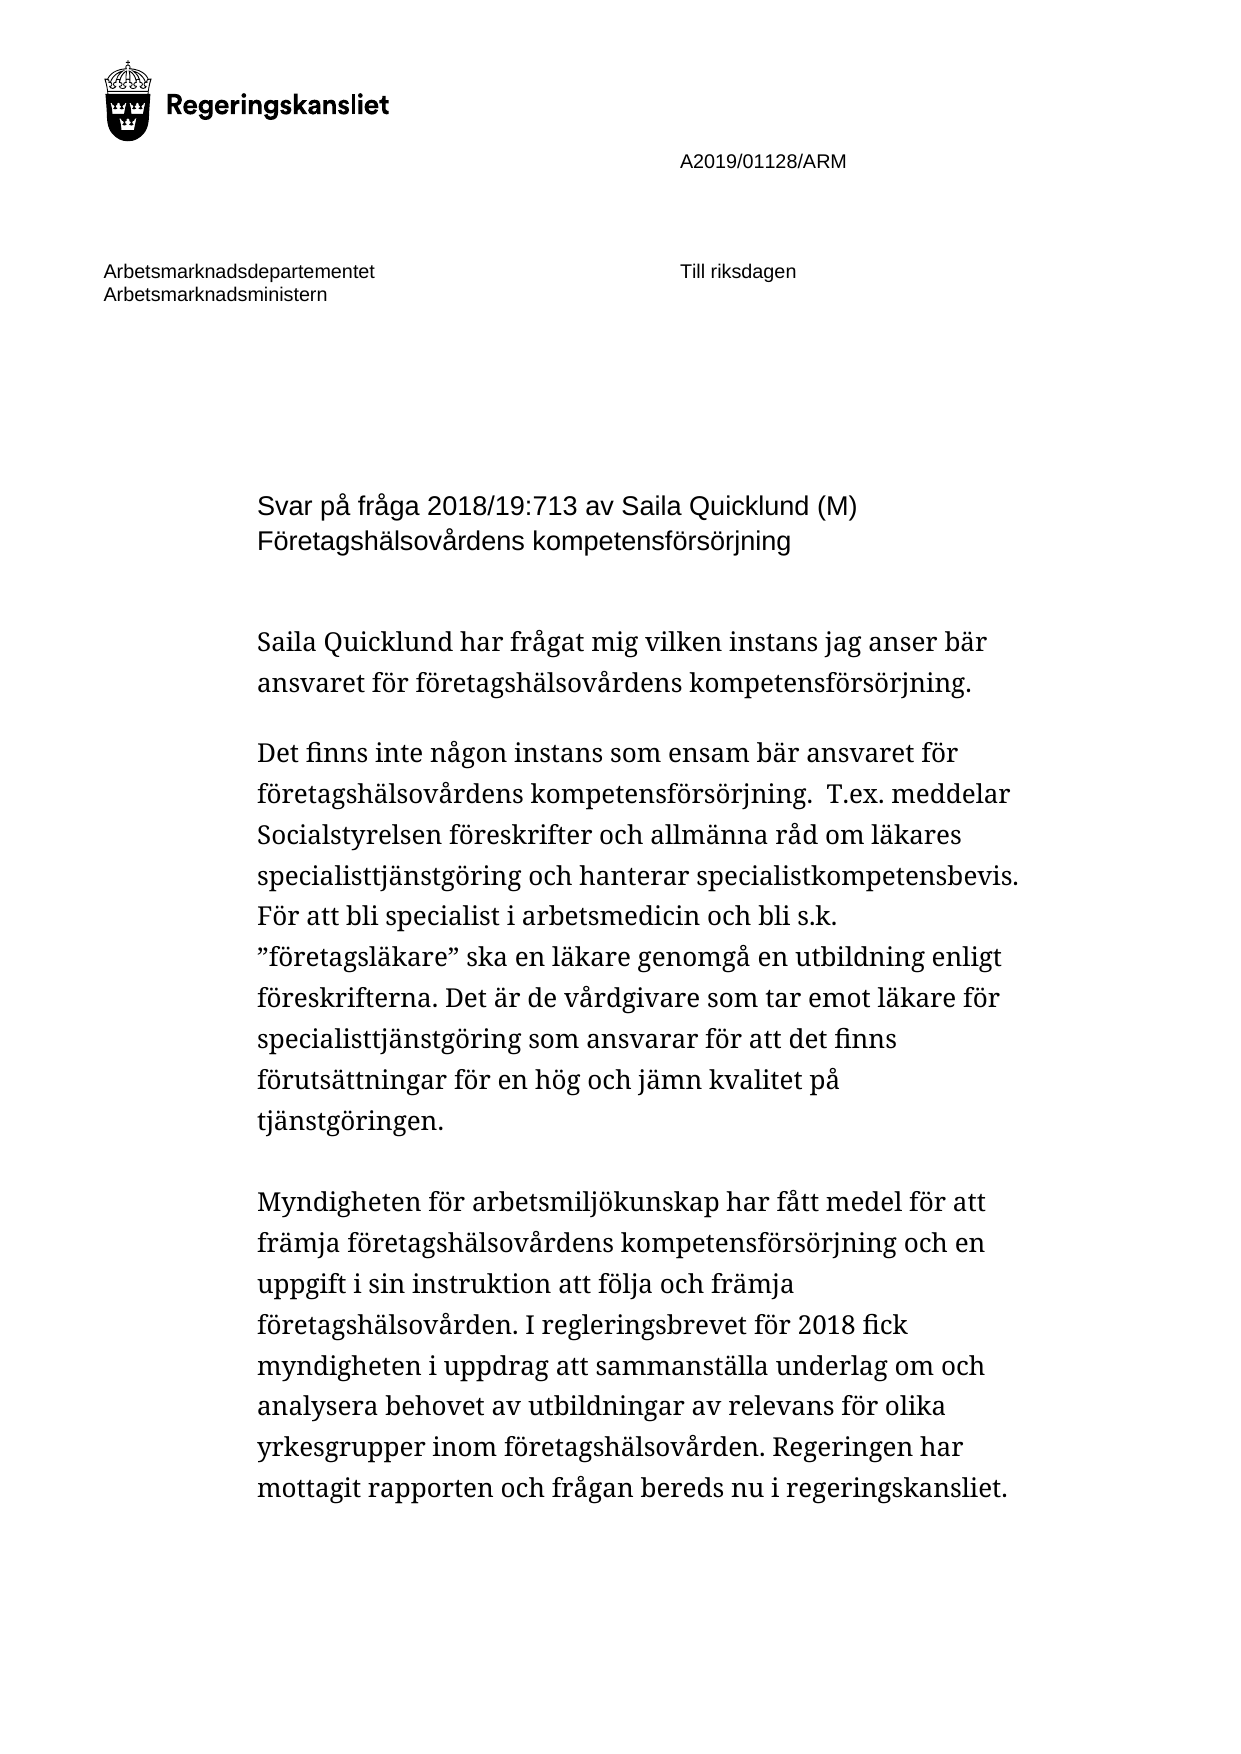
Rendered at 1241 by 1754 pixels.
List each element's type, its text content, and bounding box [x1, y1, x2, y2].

list Det finns inte någon instans som ensam bär ansvaret för företagshälsovårdens kompetensförsörjning. T.ex. meddelar Socialstyrelsen föreskrifter och allmänna råd om läkares specialisttjänstgöring och hanterar specialistkompetensbevis. För att bli specialist i arbetsmedicin och bli s.k. ”företagsläkare” ska en läkare genomgå en utbildning enligt föreskrifterna. Det är de vårdgivare som tar emot läkare för specialisttjänstgöring som ansvarar för att det finns förutsättningar för en hög och jämn kvalitet på tjänstgöringen. [257, 735, 1033, 1138]
list Myndigheten för arbetsmiljökunskap har fått medel för att främja företagshälsovårdens kompetensförsörjning och en uppgift i sin instruktion att följa och främja företagshälsovården. I regleringsbrevet för 2018 fick myndigheten i uppdrag att sammanställa underlag om och analysera behovet av utbildningar av relevans för olika yrkesgrupper inom företagshälsovården. Regeringen har mottagit rapporten och frågan bereds nu i regeringskansliet. [257, 1184, 1033, 1505]
title Svar på fråga 2018/19:713 av Saila Quicklund (M) Företagshälsovårdens kompetensförsörjning [257, 489, 1033, 557]
text Saila Quicklund har frågat mig vilken instans jag anser bär ansvaret för företagshälsovårdens kompetensförsörjning. [257, 624, 1033, 700]
